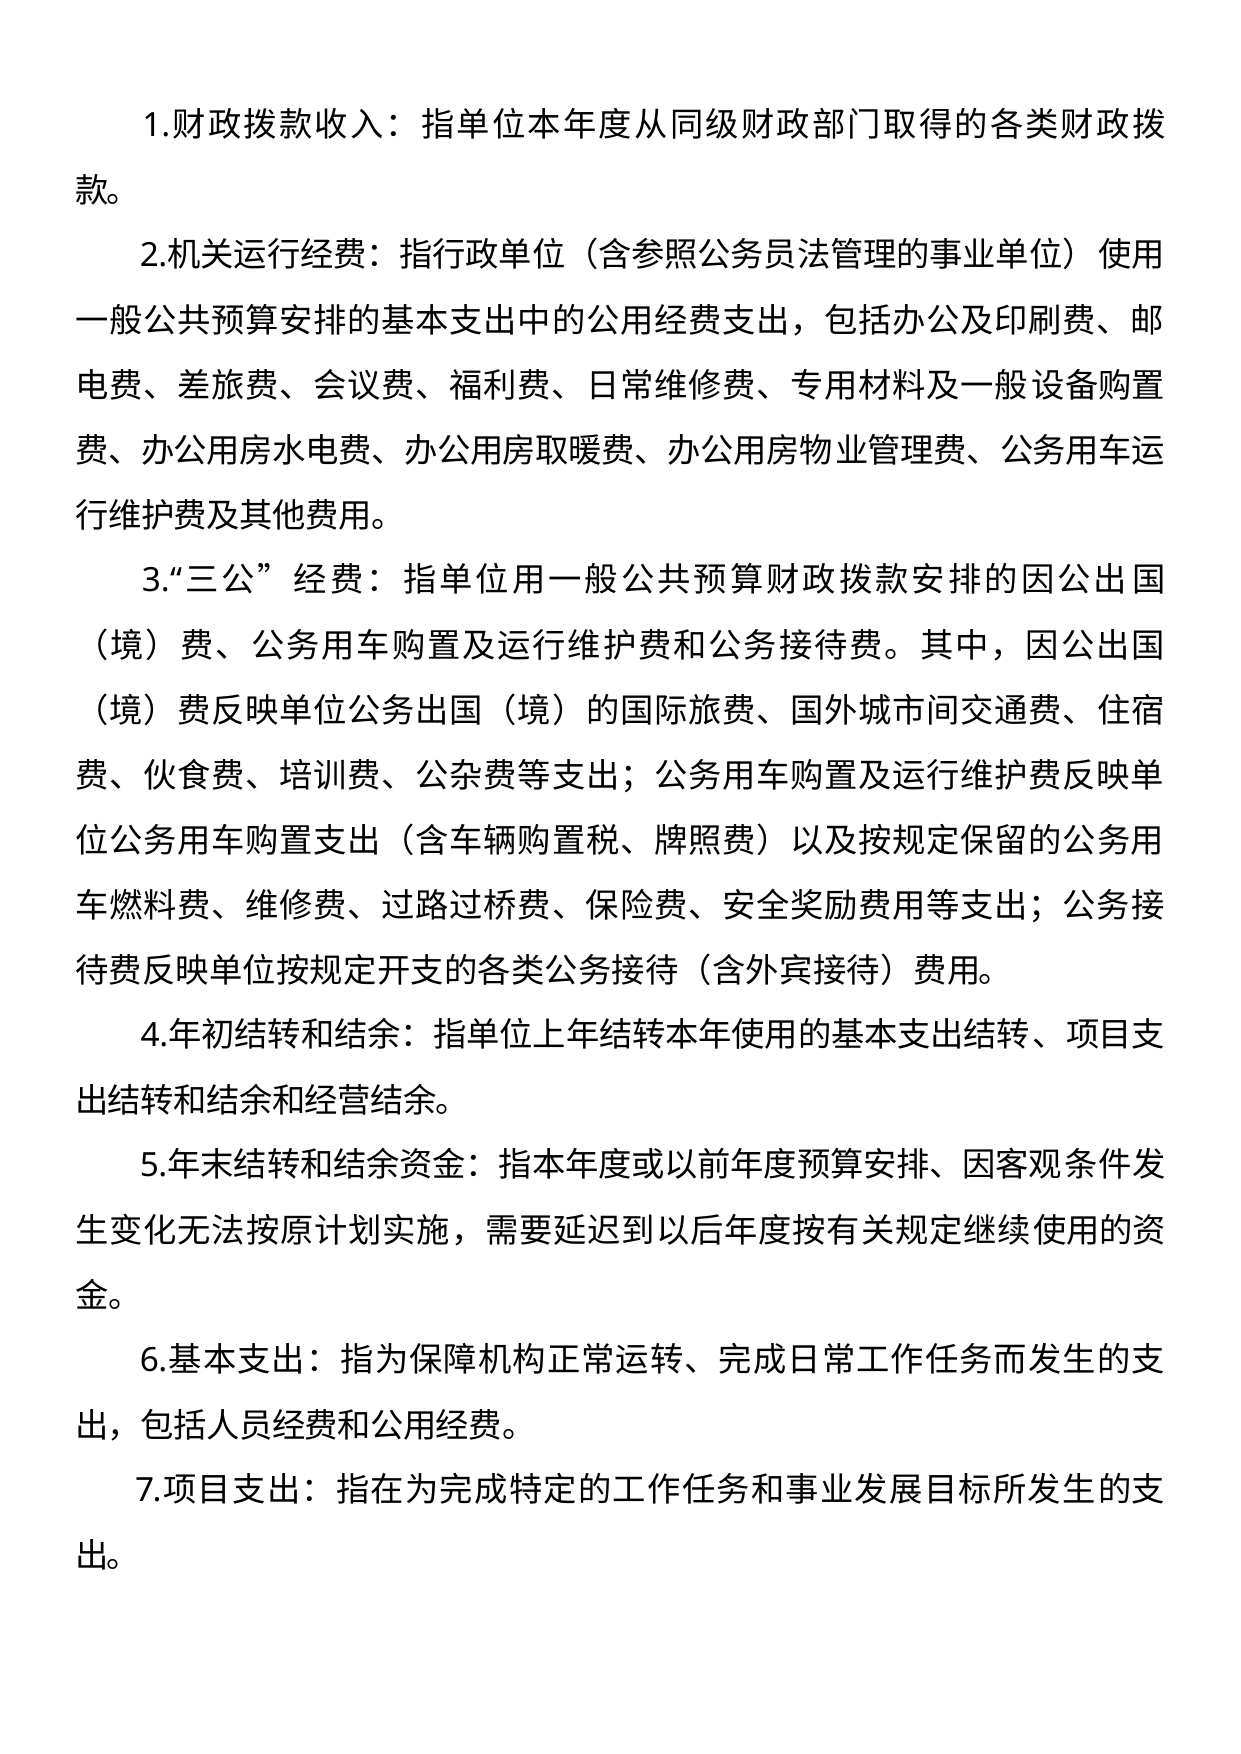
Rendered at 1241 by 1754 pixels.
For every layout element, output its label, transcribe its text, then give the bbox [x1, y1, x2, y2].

text 6.基本支出：指为保障机构正常运转、完成日常工作任务而发生的支出，包括人员经费和公用经费。 [75, 1325, 1165, 1455]
text 1.财政拨款收入：指单位本年度从同级财政部门取得的各类财政拨款。 [75, 90, 1165, 220]
text 5.年末结转和结余资金：指本年度或以前年度预算安排、因客观条件发生变化无法按原计划实施，需要延迟到以后年度按有关规定继续使用的资金。 [75, 1130, 1165, 1325]
list 7.项目支出：指在为完成特定的工作任务和事业发展目标所发生的支出。 [75, 1455, 1165, 1585]
text 4.年初结转和结余：指单位上年结转本年使用的基本支出结转、项目支出结转和结余和经营结余。 [75, 1000, 1165, 1130]
text 2.机关运行经费：指行政单位（含参照公务员法管理的事业单位）使用一般公共预算安排的基本支出中的公用经费支出，包括办公及印刷费、邮电费、差旅费、会议费、福利费、日常维修费、专用材料及一般设备购置费、办公用房水电费、办公用房取暖费、办公用房物业管理费、公务用车运行维护费及其他费用。 [75, 220, 1165, 545]
text 3.“三公”经费：指单位用一般公共预算财政拨款安排的因公出国（境）费、公务用车购置及运行维护费和公务接待费。其中，因公出国（境）费反映单位公务出国（境）的国际旅费、国外城市间交通费、住宿费、伙食费、培训费、公杂费等支出；公务用车购置及运行维护费反映单位公务用车购置支出（含车辆购置税、牌照费）以及按规定保留的公务用车燃料费、维修费、过路过桥费、保险费、安全奖励费用等支出；公务接待费反映单位按规定开支的各类公务接待（含外宾接待）费用。 [75, 545, 1165, 1000]
